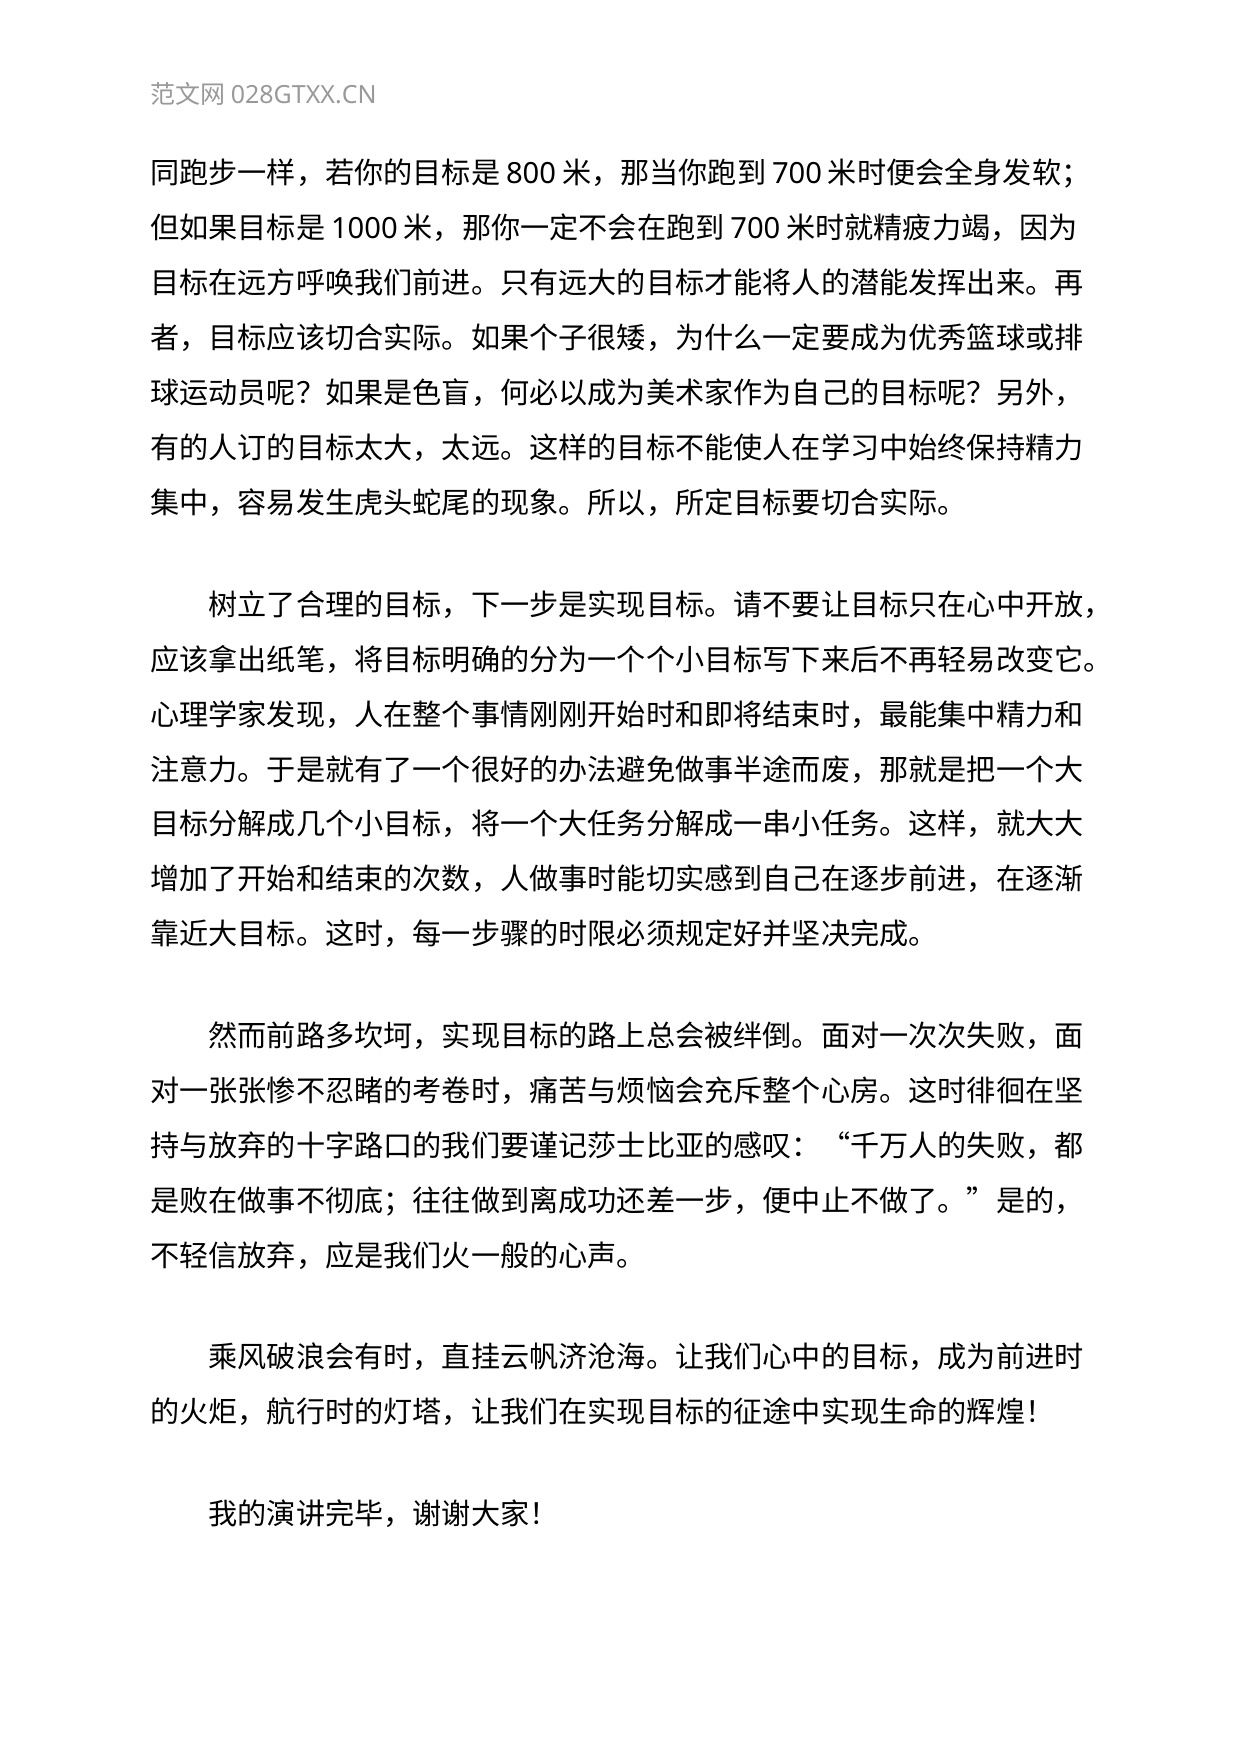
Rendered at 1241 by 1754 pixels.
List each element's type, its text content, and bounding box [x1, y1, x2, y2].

text 乘风破浪会有时，直挂云帆济沧海。让我们心中的目标，成为前进时的火炬，航行时的灯塔，让我们在实现目标的征途中实现生命的辉煌！ [150, 1334, 1090, 1431]
text 我的演讲完毕，谢谢大家！ [150, 1491, 1090, 1533]
text 然而前路多坎坷，实现目标的路上总会被绊倒。面对一次次失败，面对一张张惨不忍睹的考卷时，痛苦与烦恼会充斥整个心房。这时徘徊在坚持与放弃的十字路口的我们要谨记莎士比亚的感叹：“千万人的失败，都是败在做事不彻底；往往做到离成功还差一步，便中止不做了。”是的，不轻信放弃，应是我们火一般的心声。 [150, 1012, 1090, 1274]
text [150, 150, 1090, 522]
text 树立了合理的目标，下一步是实现目标。请不要让目标只在心中开放，应该拿出纸笔，将目标明确的分为一个个小目标写下来后不再轻易改变它。心理学家发现，人在整个事情刚刚开始时和即将结束时，最能集中精力和注意力。于是就有了一个很好的办法避免做事半途而废，那就是把一个大目标分解成几个小目标，将一个大任务分解成一串小任务。这样，就大大增加了开始和结束的次数，人做事时能切实感到自己在逐步前进，在逐渐靠近大目标。这时，每一步骤的时限必须规定好并坚决完成。 [150, 581, 1090, 953]
